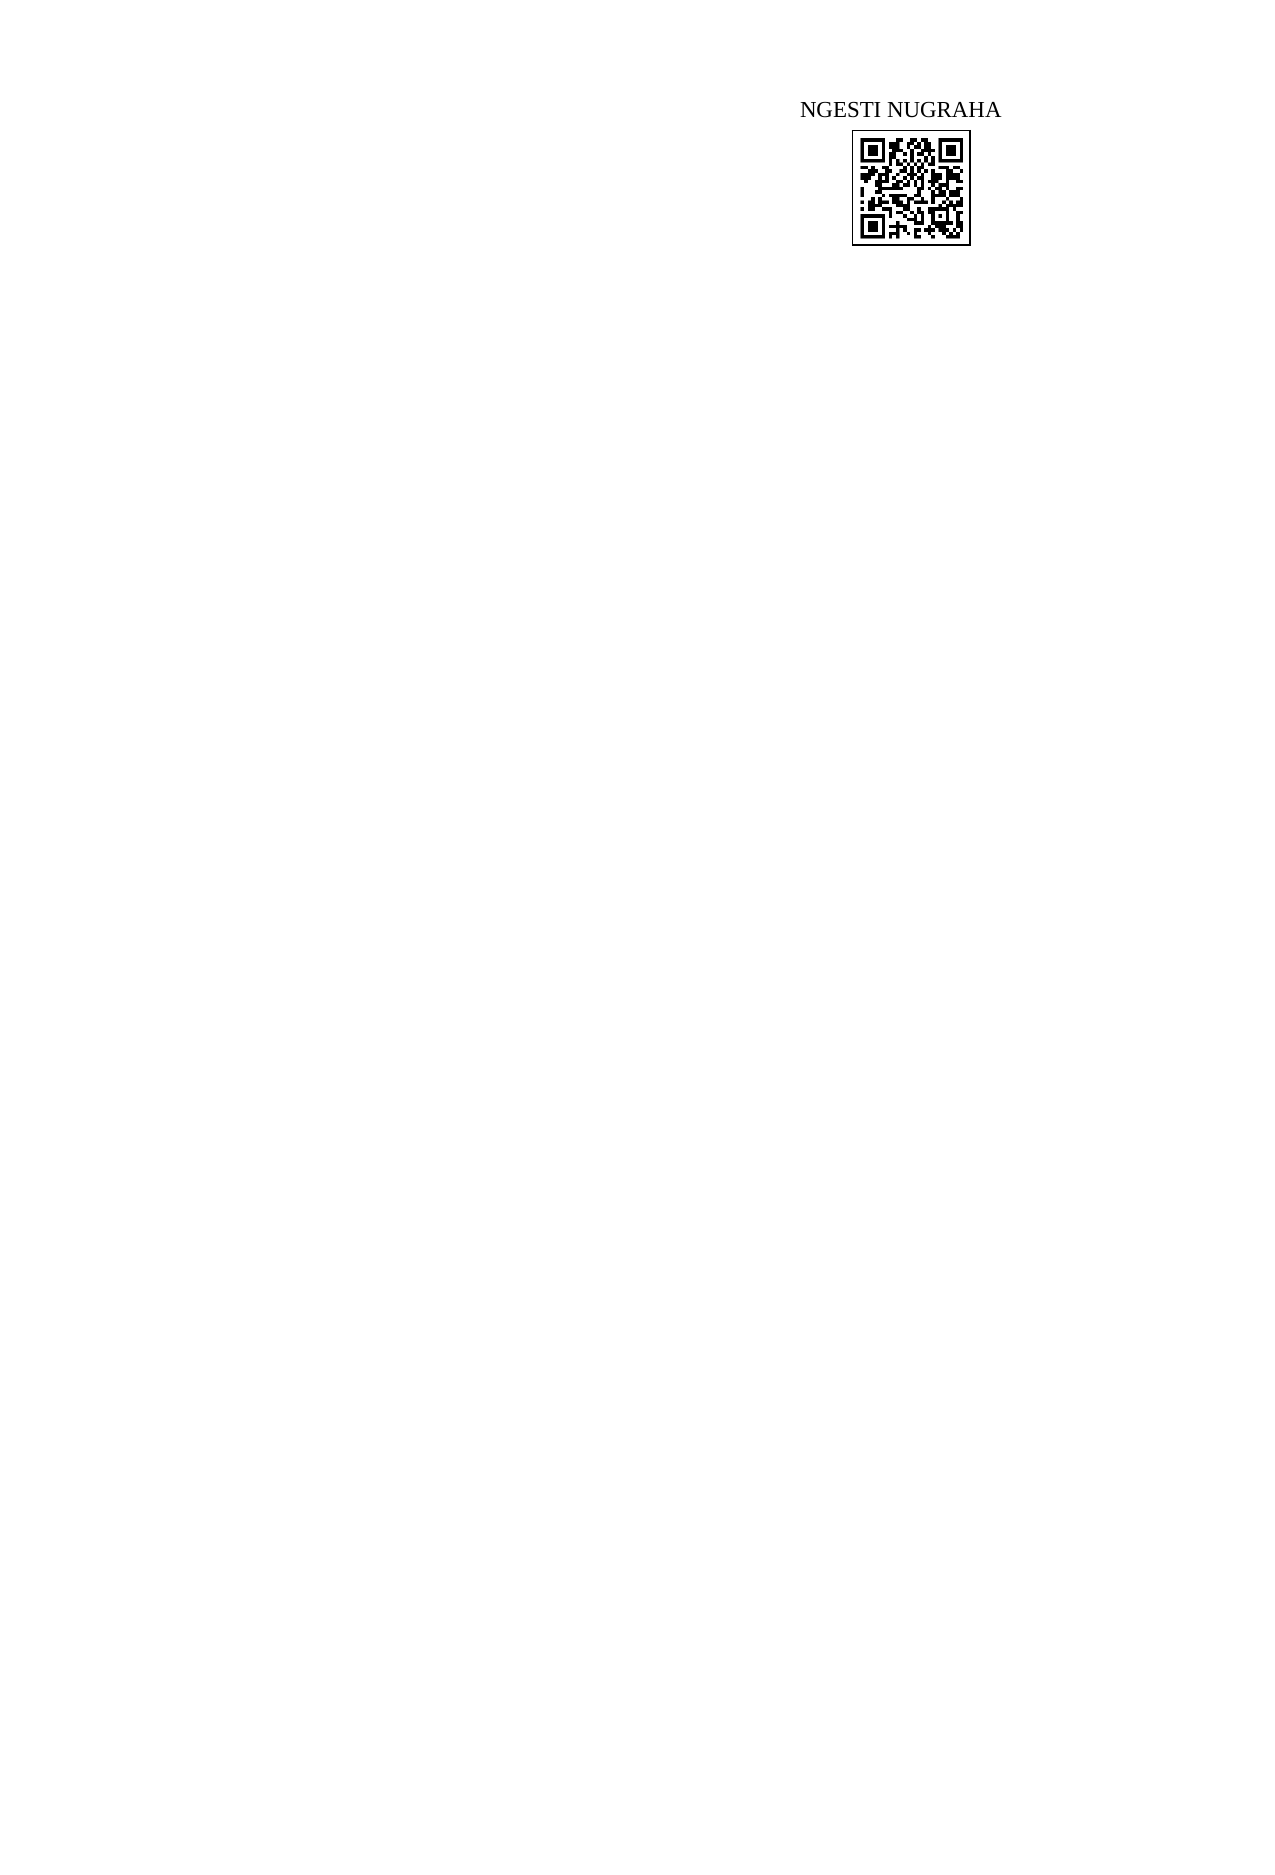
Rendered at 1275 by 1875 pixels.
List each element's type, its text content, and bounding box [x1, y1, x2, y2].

list NGESTI NUGRAHA [750, 96, 1125, 122]
picture [853, 131, 969, 244]
